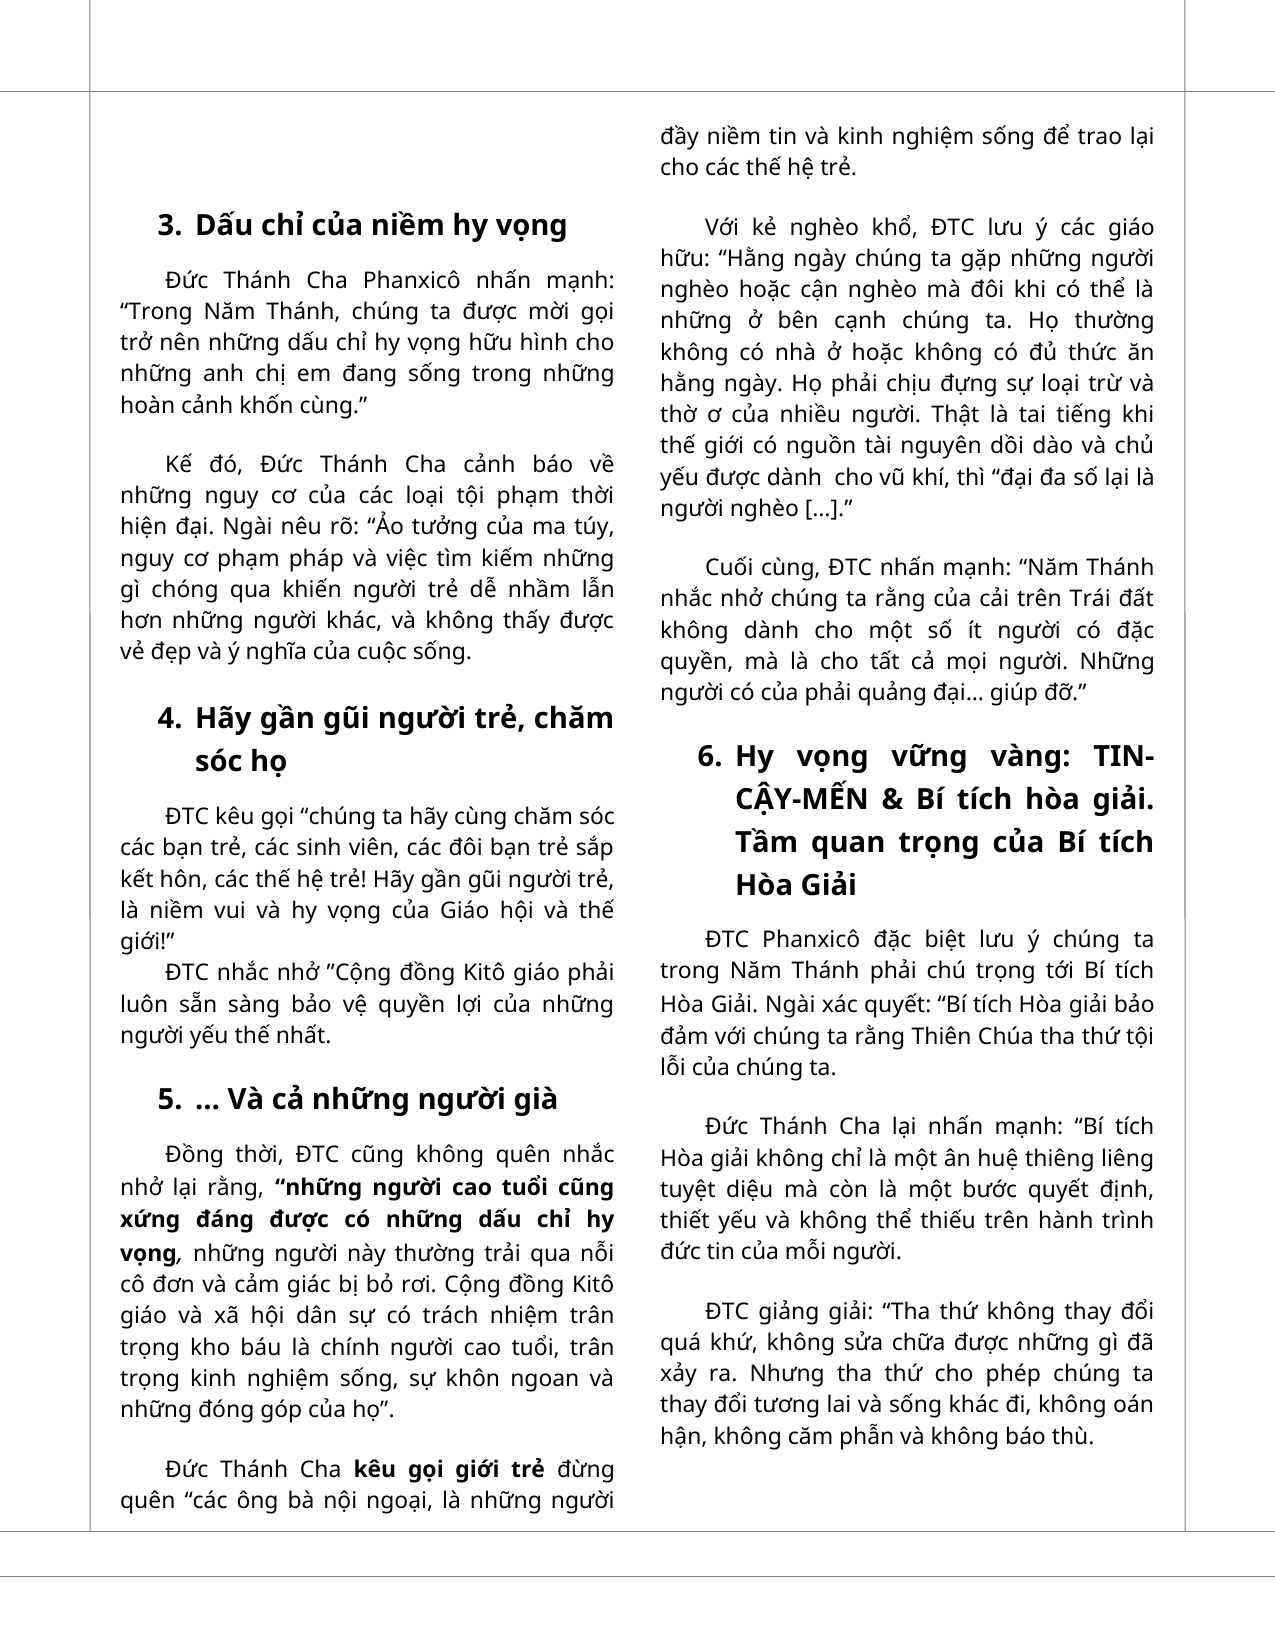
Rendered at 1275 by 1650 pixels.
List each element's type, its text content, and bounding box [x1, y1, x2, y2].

text Cuối cùng, ĐTC nhấn mạnh: “Năm Thánh nhắc nhở chúng ta rằng của cải trên Trái đất không dành cho một số ít người có đặc quyền, mà là cho tất cả mọi người. Những người có của phải quảng đại… giúp đỡ.” [660, 551, 1155, 707]
list Dấu chỉ của niềm hy vọng [157, 204, 615, 244]
text Đức Thánh Cha Phanxicô nhấn mạnh: “Trong Năm Thánh, chúng ta được mời gọi trở nên những dấu chỉ hy vọng hữu hình cho những anh chị em đang sống trong những hoàn cảnh khốn cùng.” [120, 263, 615, 420]
text ĐTC nhắc nhở ”Cộng đồng Kitô giáo phải luôn sẵn sàng bảo vệ quyền lợi của những người yếu thế nhất. [120, 956, 615, 1050]
list … Và cả những người già [157, 1078, 615, 1118]
text ĐTC Phanxicô đặc biệt lưu ý chúng ta trong Năm Thánh phải chú trọng tới Bí tích Hòa Giải. Ngài xác quyết: “Bí tích Hòa giải bảo đảm với chúng ta rằng Thiên Chúa tha thứ tội lỗi của chúng ta. [660, 923, 1155, 1082]
text Kế đó, Đức Thánh Cha cảnh báo về những nguy cơ của các loại tội phạm thời hiện đại. Ngài nêu rõ: “Ảo tưởng của ma túy, nguy cơ phạm pháp và việc tìm kiếm những gì chóng qua khiến người trẻ dễ nhầm lẫn hơn những người khác, và không thấy được vẻ đẹp và ý nghĩa của cuộc sống. [120, 448, 615, 667]
text Đức Thánh Cha kêu gọi giới trẻ đừng quên “các ông bà nội ngoại, là những người đầy niềm tin và kinh nghiệm sống để trao lại cho các thế hệ trẻ. [660, 120, 1155, 182]
text ĐTC giảng giải: “Tha thứ không thay đổi quá khứ, không sửa chữa được những gì đã xảy ra. Nhưng tha thứ cho phép chúng ta thay đổi tương lai và sống khác đi, không oán hận, không căm phẫn và không báo thù. [660, 1294, 1155, 1451]
text Với kẻ nghèo khổ, ĐTC lưu ý các giáo hữu: “Hằng ngày chúng ta gặp những người nghèo hoặc cận nghèo mà đôi khi có thể là những ở bên cạnh chúng ta. Họ thường không có nhà ở hoặc không có đủ thức ăn hằng ngày. Họ phải chịu đựng sự loại trừ và thờ ơ của nhiều người. Thật là tai tiếng khi thế giới có nguồn tài nguyên dồi dào và chủ yếu được dành cho vũ khí, thì “đại đa số lại là người nghèo […].” [660, 211, 1155, 523]
list Hy vọng vững vàng: TIN-CẬY-MẾN & Bí tích hòa giải. Tầm quan trọng của Bí tích Hòa Giải [697, 735, 1155, 903]
text Đồng thời, ĐTC cũng không quên nhắc nhở lại rằng, “những người cao tuổi cũng xứng đáng được có những dấu chỉ hy vọng, những người này thường trải qua nỗi cô đơn và cảm giác bị bỏ rơi. Cộng đồng Kitô giáo và xã hội dân sự có trách nhiệm trân trọng kho báu là chính người cao tuổi, trân trọng kinh nghiệm sống, sự khôn ngoan và những đóng góp của họ”. [120, 1138, 615, 1424]
text Đức Thánh Cha lại nhấn mạnh: “Bí tích Hòa giải không chỉ là một ân huệ thiêng liêng tuyệt diệu mà còn là một bước quyết định, thiết yếu và không thể thiếu trên hành trình đức tin của mỗi người. [660, 1110, 1155, 1267]
text ĐTC kêu gọi “chúng ta hãy cùng chăm sóc các bạn trẻ, các sinh viên, các đôi bạn trẻ sắp kết hôn, các thế hệ trẻ! Hãy gần gũi người trẻ, là niềm vui và hy vọng của Giáo hội và thế giới!” [120, 800, 615, 956]
text Đức Thánh Cha kêu gọi giới trẻ đừng quên “các ông bà nội ngoại, là những người đầy niềm tin và kinh nghiệm sống để trao lại cho các thế hệ trẻ. [120, 1452, 615, 1515]
list Hãy gần gũi người trẻ, chăm sóc họ [157, 698, 615, 780]
